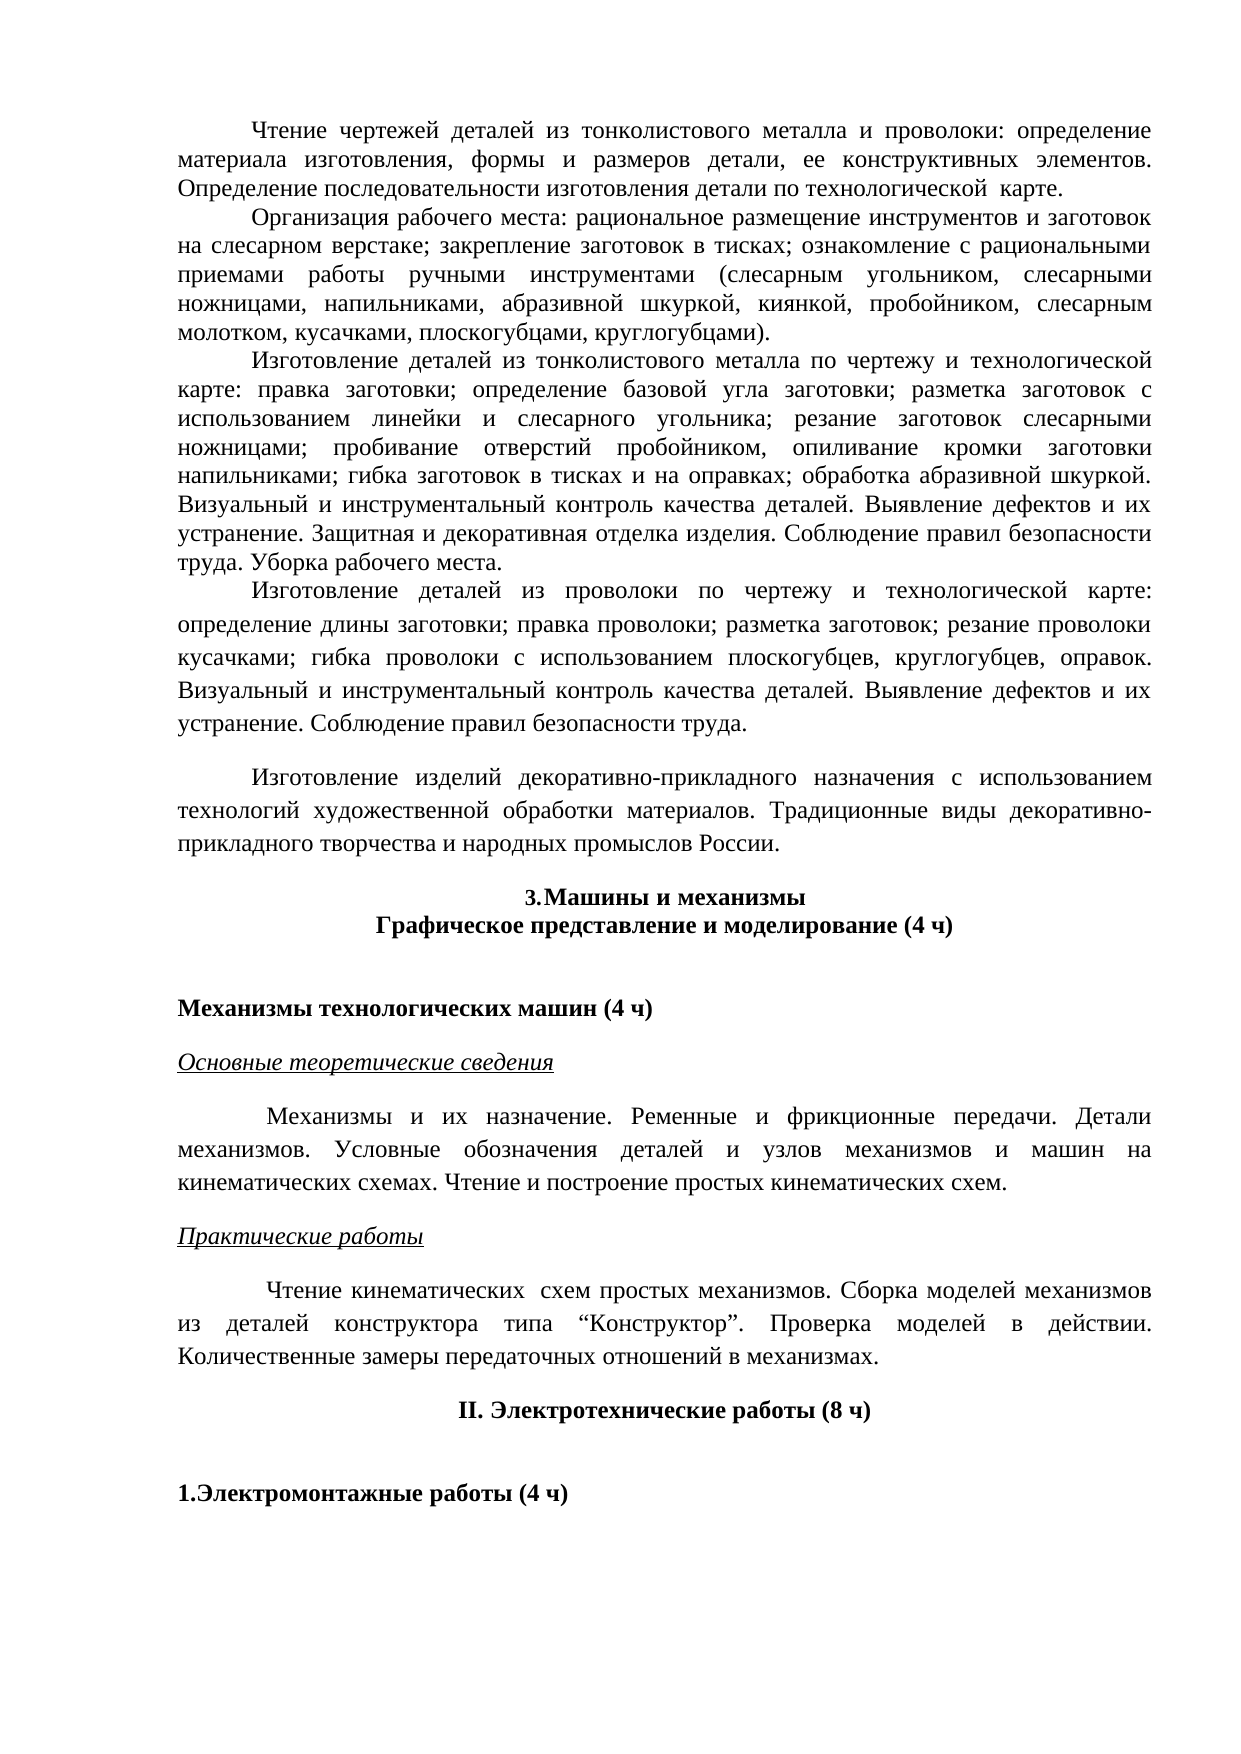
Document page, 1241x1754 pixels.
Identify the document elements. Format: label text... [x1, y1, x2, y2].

text Чтение кинематических схем простых механизмов. Сборка моделей механизмов из деталей конструктора типа “Конструктор”. Проверка моделей в действии. Количественные замеры передаточных отношений в механизмах. [177, 1275, 1152, 1369]
text Основные теоретические сведения [177, 1047, 1223, 1076]
text Изготовление деталей из тонколистового металла по чертежу и технологической карте: правка заготовки; определение базовой угла заготовки; разметка заготовок с использованием линейки и слесарного угольника; резание заготовок слесарными ножницами; пробивание отверстий пробойником, опиливание кромки заготовки напильниками; гибка заготовок в тисках и на оправках; обработка абразивной шкуркой. Визуальный и инструментальный контроль качества деталей. Выявление дефектов и их устранение. Защитная и декоративная отделка изделия. Соблюдение правил безопасности труда. Уборка рабочего места. [177, 345, 1152, 575]
text Механизмы технологических машин (4 ч) [177, 993, 1223, 1022]
text Изготовление изделий декоративно-прикладного назначения с использованием технологий художественной обработки материалов. Традиционные виды декоративно- прикладного творчества и народных промыслов России. [177, 762, 1152, 856]
subtitle Электротехнические работы (8 ч) 1.Электромонтажные работы (4 ч) [177, 1395, 871, 1506]
text Механизмы и их назначение. Ременные и фрикционные передачи. Детали механизмов. Условные обозначения деталей и узлов механизмов и машин на кинематических схемах. Чтение и построение простых кинематических схем. [177, 1101, 1152, 1196]
subtitle Машины и механизмы Графическое представление и моделирование (4 ч) [376, 882, 953, 939]
text Практические работы [177, 1221, 1223, 1250]
text Организация рабочего места: рациональное размещение инструментов и заготовок на слесарном верстаке; закрепление заготовок в тисках; ознакомление с рациональными приемами работы ручными инструментами (слесарным угольником, слесарными ножницами, напильниками, абразивной шкуркой, киянкой, пробойником, слесарным молотком, кусачками, плоскогубцами, круглогубцами). [177, 202, 1152, 345]
text Изготовление деталей из проволоки по чертежу и технологической карте: определение длины заготовки; правка проволоки; разметка заготовок; резание проволоки кусачками; гибка проволоки с использованием плоскогубцев, круглогубцев, оправок. Визуальный и инструментальный контроль качества деталей. Выявление дефектов и их устранение. Соблюдение правил безопасности труда. [177, 576, 1152, 736]
text Чтение чертежей деталей из тонколистового металла и проволоки: определение материала изготовления, формы и размеров детали, ее конструктивных элементов. Определение последовательности изготовления детали по технологической карте. [177, 115, 1152, 201]
